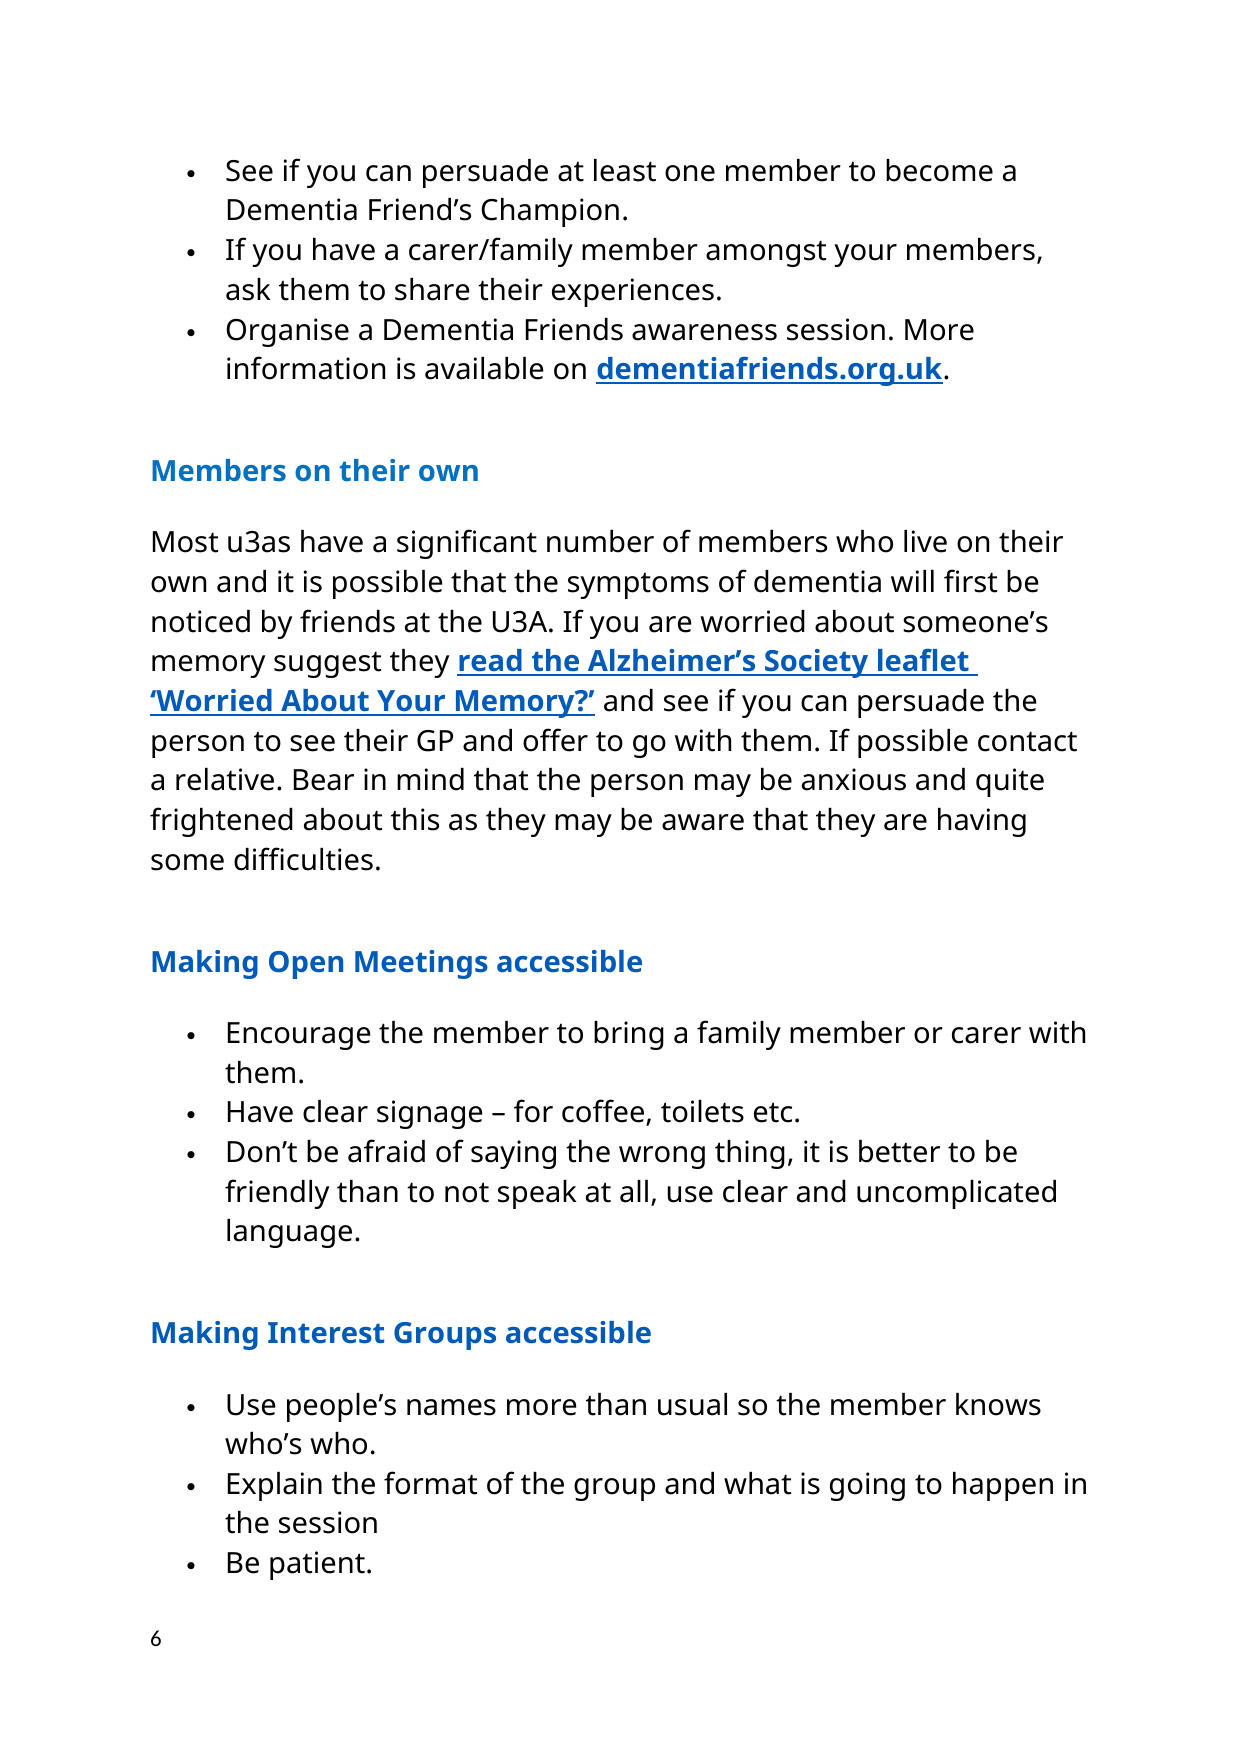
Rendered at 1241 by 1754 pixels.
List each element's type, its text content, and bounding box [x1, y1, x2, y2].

list Have clear signage – for coffee, toilets etc. [187, 1092, 1090, 1131]
list Be patient. [187, 1542, 1090, 1582]
text Making Interest Groups accessible [150, 1313, 1090, 1352]
list Encourage the member to bring a family member or carer with them. [187, 1012, 1090, 1092]
list Explain the format of the group and what is going to happen in the session [187, 1463, 1090, 1542]
list Organise a Dementia Friends awareness session. More information is available on dementiafriends.org.uk. [187, 309, 1090, 388]
list If you have a carer/family member amongst your members, ask them to share their experiences. [187, 229, 1090, 309]
text Most u3as have a significant number of members who live on their own and it is possible that the symptoms of dementia will first be noticed by friends at the U3A. If you are worried about someone’s memory suggest they read the Alzheimer’s Society leaflet ‘Worried About Your Memory?’ and see if you can persuade the person to see their GP and offer to go with them. If possible contact a relative. Bear in mind that the person may be anxious and quite frightened about this as they may be aware that they are having some difficulties. [150, 522, 1090, 879]
list Don’t be afraid of saying the wrong thing, it is better to be friendly than to not speak at all, use clear and uncomplicated language. [187, 1131, 1090, 1250]
text Members on their own [150, 451, 1090, 490]
text Making Open Meetings accessible [150, 941, 1090, 981]
list See if you can persuade at least one member to become a Dementia Friend’s Champion. [187, 150, 1090, 229]
list Use people’s names more than usual so the member knows who’s who. [187, 1384, 1090, 1463]
